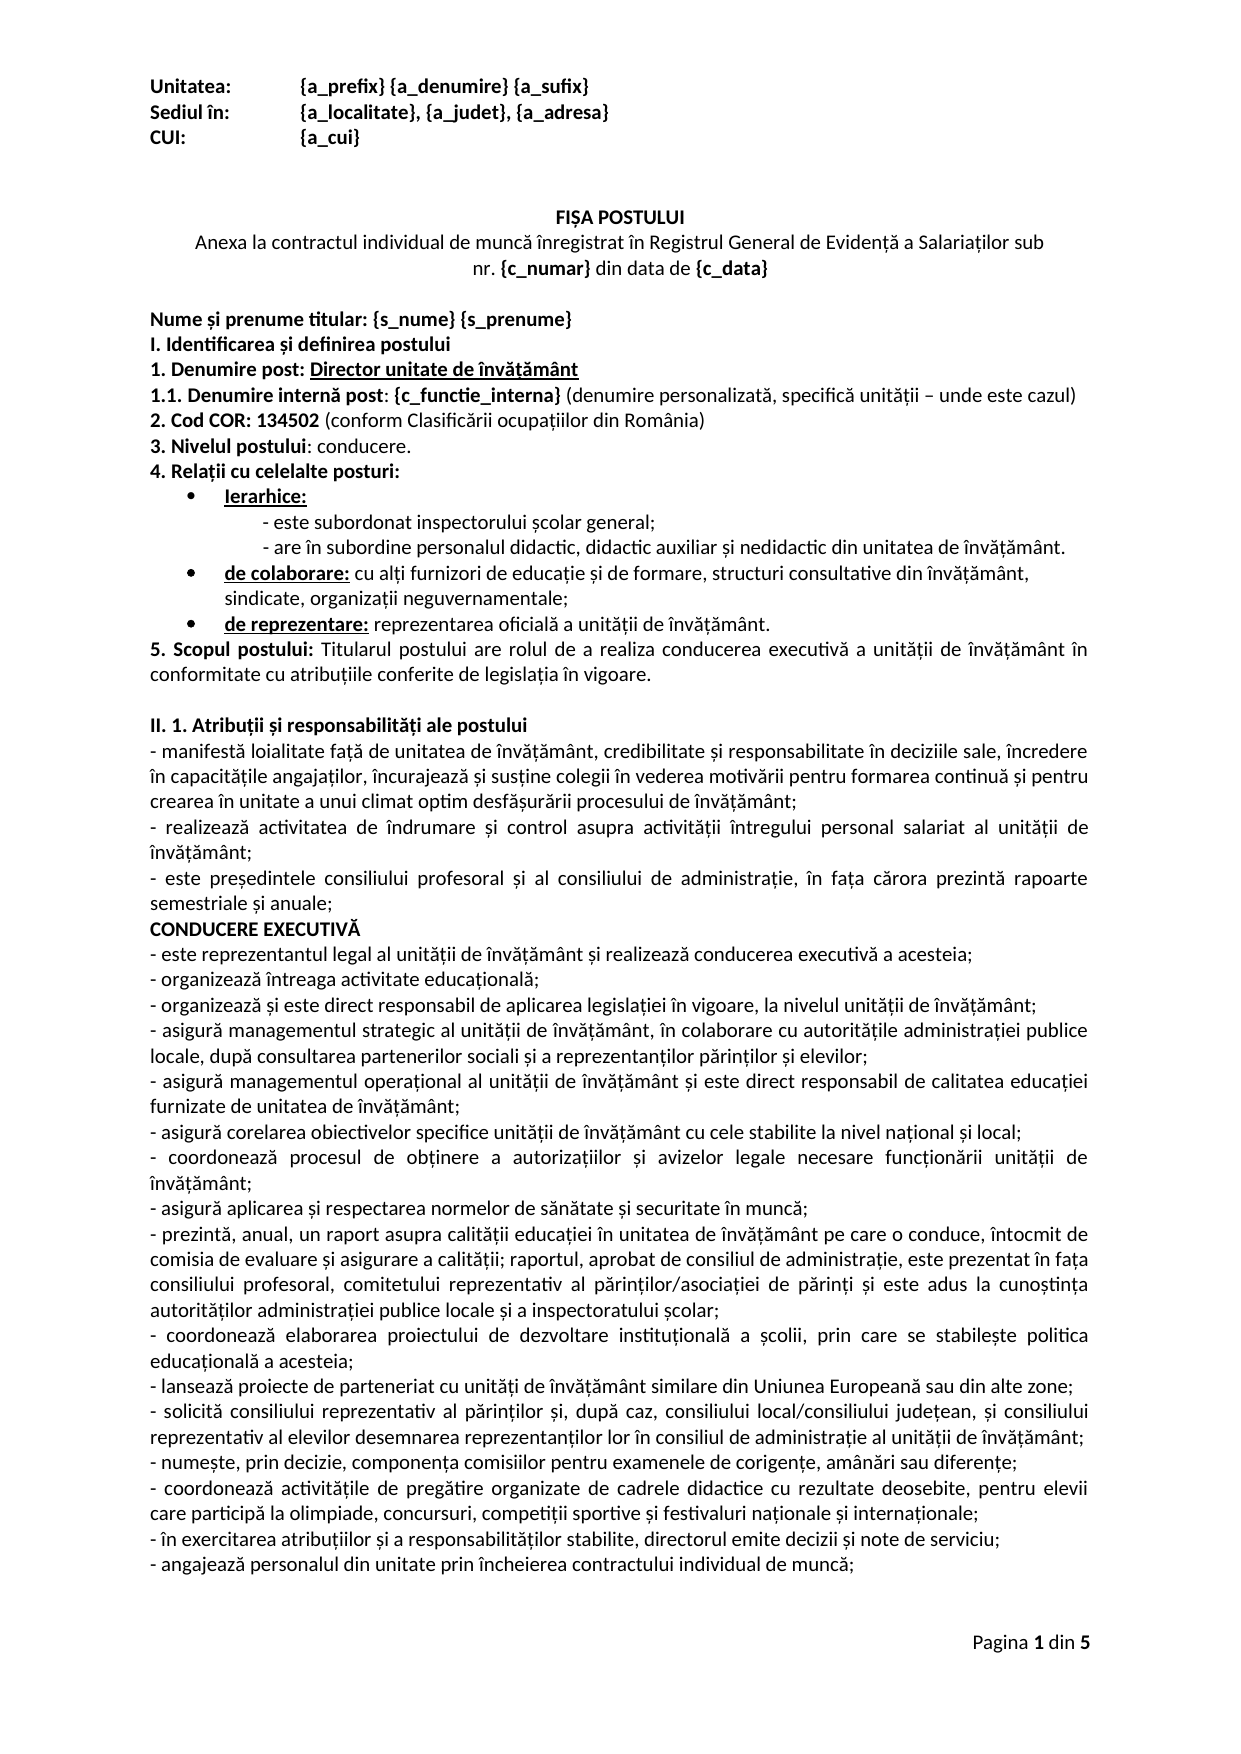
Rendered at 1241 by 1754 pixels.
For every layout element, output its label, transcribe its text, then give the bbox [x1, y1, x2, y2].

text - coordonează elaborarea proiectului de dezvoltare instituțională a școlii, prin care se stabilește politica educațională a acesteia; [150, 1322, 1090, 1373]
text - este subordonat inspectorului școlar general; [187, 509, 1090, 534]
text - organizează întreaga activitate educațională; [150, 967, 1090, 992]
text 2. Cod COR: 134502 (conform Clasificării ocupațiilor din România) [150, 407, 1090, 433]
text - prezintă, anual, un raport asupra calității educației în unitatea de învățământ pe care o conduce, întocmit de comisia de evaluare și asigurare a calității; raportul, aprobat de consiliul de administrație, este prezentat în fața consiliului profesoral, comitetului reprezentativ al părinților/asociației de părinți și este adus la cunoștința autorităților administrației publice locale și a inspectoratului școlar; [150, 1221, 1090, 1322]
text - lansează proiecte de parteneriat cu unități de învățământ similare din Uniunea Europeană sau din alte zone; [150, 1373, 1090, 1399]
text - coordonează procesul de obținere a autorizațiilor și avizelor legale necesare funcționării unității de învățământ; [150, 1144, 1090, 1195]
list Denumire internă post: {c_functie_interna} (denumire personalizată, specifică unității – unde este cazul) [150, 382, 1090, 407]
list Ierarhice: [187, 484, 1090, 509]
text - coordonează activitățile de pregătire organizate de cadrele didactice cu rezultate deosebite, pentru elevii care participă la olimpiade, concursuri, competiții sportive și festivaluri naționale și internaționale; [150, 1475, 1090, 1526]
text Anexa la contractul individual de muncă înregistrat în Registrul General de Evidență a Salariaților sub [150, 229, 1090, 255]
text - este președintele consiliului profesoral și al consiliului de administrație, în fața cărora prezintă rapoarte semestriale și anuale; [150, 865, 1090, 916]
text - asigură managementul operațional al unității de învățământ și este direct responsabil de calitatea educației furnizate de unitatea de învățământ; [150, 1068, 1090, 1119]
text - manifestă loialitate față de unitatea de învățământ, credibilitate și responsabilitate în deciziile sale, încredere în capacitățile angajaților, încurajează și susține colegii în vederea motivării pentru formarea continuă și pentru crearea în unitate a unui climat optim desfășurării procesului de învățământ; [150, 738, 1090, 814]
text - organizează și este direct responsabil de aplicarea legislației în vigoare, la nivelul unității de învățământ; [150, 992, 1090, 1017]
text 5. Scopul postului: Titularul postului are rolul de a realiza conducerea executivă a unității de învățământ în conformitate cu atribuțiile conferite de legislația în vigoare. [150, 636, 1090, 687]
text 4. Relații cu celelalte posturi: [150, 458, 1090, 484]
text nr. {c_numar} din data de {c_data} [150, 255, 1090, 280]
text I. Identificarea și definirea postului 1. Denumire post: Director unitate de învățământ [150, 331, 1090, 382]
list de reprezentare: reprezentarea oficială a unității de învățământ. [187, 611, 1090, 636]
text 3. Nivelul postului: conducere. [150, 433, 1090, 458]
text - solicită consiliului reprezentativ al părinților și, după caz, consiliului local/consiliului județean, și consiliului reprezentativ al elevilor desemnarea reprezentanților lor în consiliul de administrație al unității de învățământ; [150, 1399, 1090, 1449]
text - asigură corelarea obiectivelor specifice unității de învățământ cu cele stabilite la nivel național și local; [150, 1119, 1090, 1144]
text FIȘA POSTULUI [150, 204, 1090, 229]
text II. 1. Atribuții și responsabilități ale postului [150, 712, 1090, 738]
text - asigură aplicarea și respectarea normelor de sănătate și securitate în muncă; [150, 1195, 1090, 1221]
text - este reprezentantul legal al unității de învățământ și realizează conducerea executivă a acesteia; [150, 941, 1090, 967]
text - asigură managementul strategic al unității de învățământ, în colaborare cu autoritățile administrației publice locale, după consultarea partenerilor sociali și a reprezentanților părinților și elevilor; [150, 1017, 1090, 1068]
list de colaborare: cu alți furnizori de educație și de formare, structuri consultative din învățământ, sindicate, organizații neguvernamentale; [187, 560, 1090, 611]
text - angajează personalul din unitate prin încheierea contractului individual de muncă; [150, 1551, 1090, 1577]
text Nume și prenume titular: {s_nume} {s_prenume} [150, 306, 1090, 331]
text - realizează activitatea de îndrumare și control asupra activității întregului personal salariat al unității de învățământ; [150, 814, 1090, 865]
text - în exercitarea atribuțiilor și a responsabilităților stabilite, directorul emite decizii și note de serviciu; [150, 1526, 1090, 1551]
text - numește, prin decizie, componența comisiilor pentru examenele de corigențe, amânări sau diferențe; [150, 1449, 1090, 1475]
text CONDUCERE EXECUTIVĂ [150, 916, 1090, 941]
text - are în subordine personalul didactic, didactic auxiliar și nedidactic din unitatea de învățământ. [150, 534, 1090, 560]
